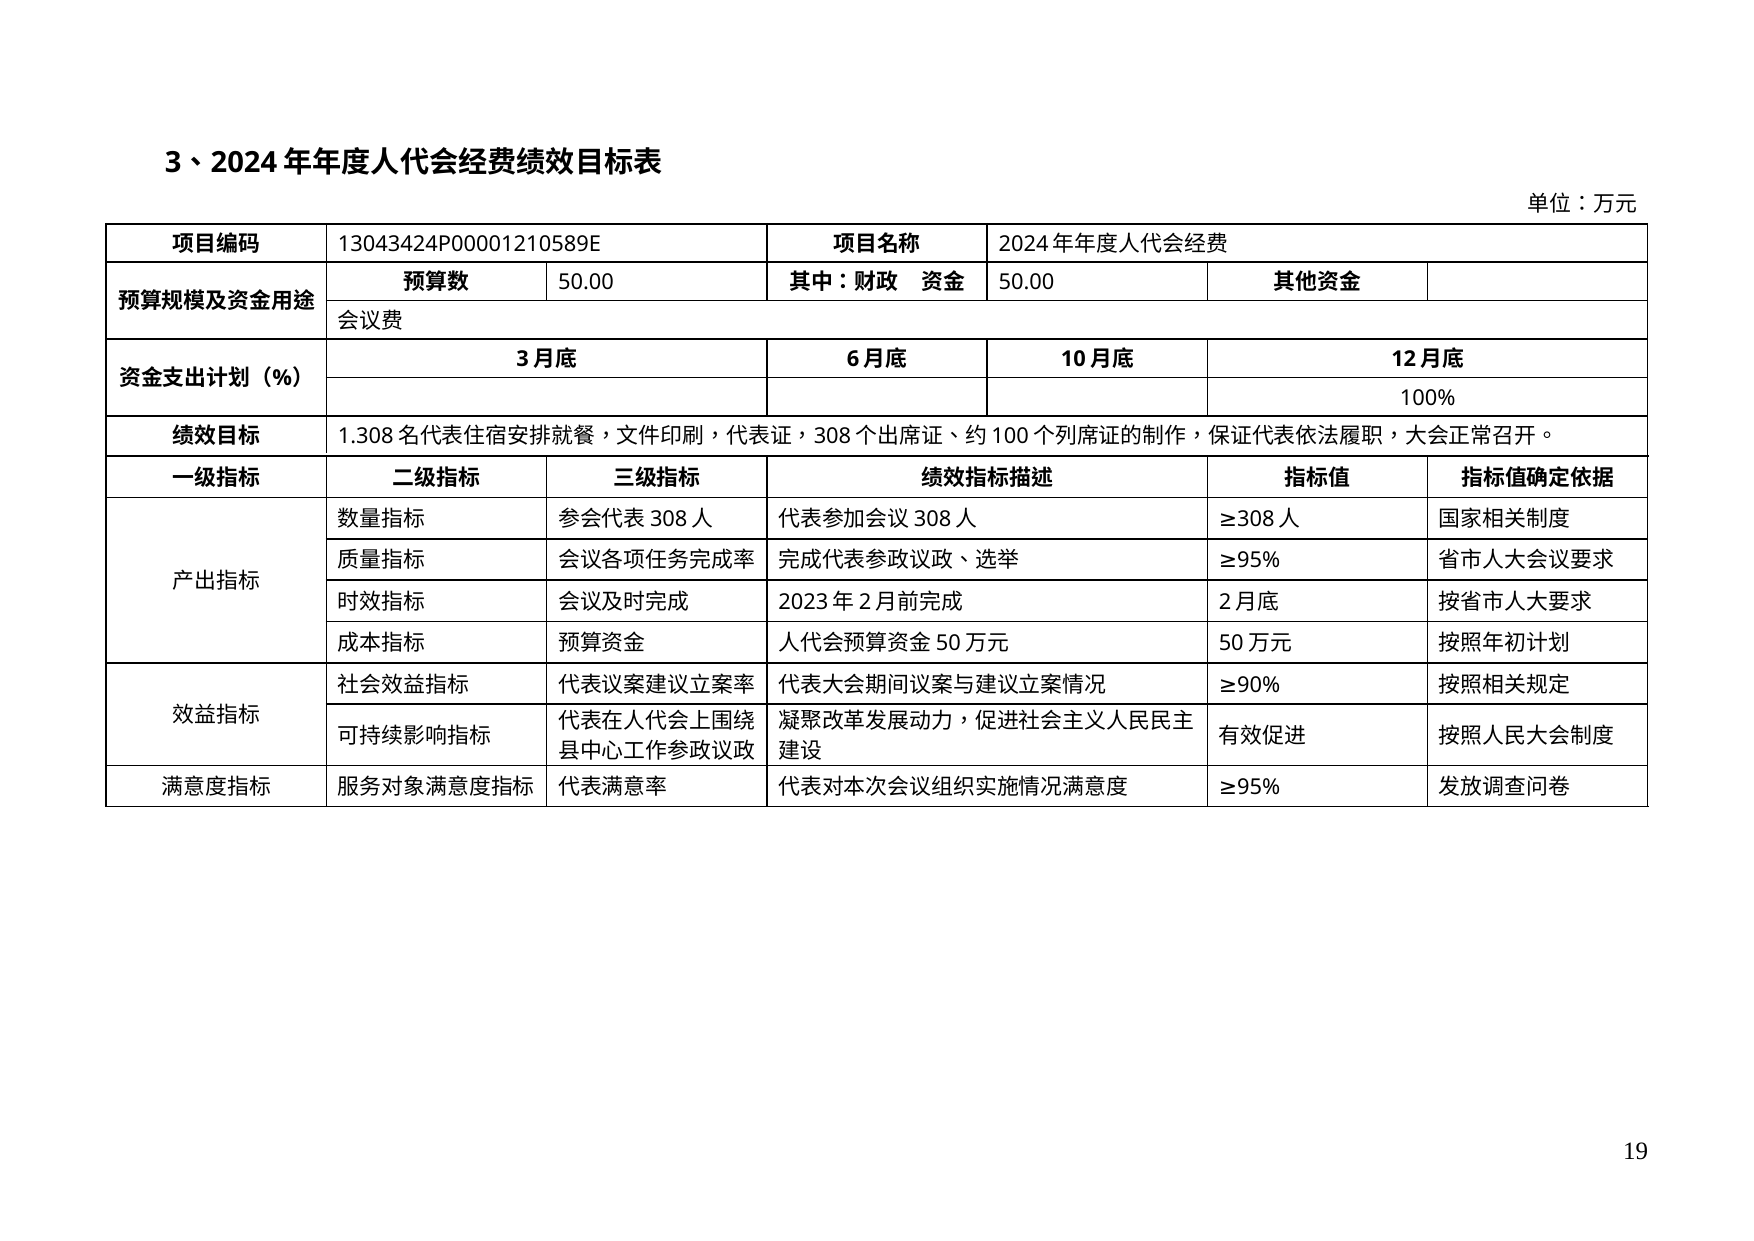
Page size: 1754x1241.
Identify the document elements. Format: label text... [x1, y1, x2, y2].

table_header 三级指标 [547, 457, 766, 497]
table_cell 效益指标 [107, 664, 326, 764]
table_cell 资金支出计划（%） [107, 340, 326, 415]
table_cell 会议各项任务完成率 [547, 540, 766, 579]
table_cell 6月底 [768, 340, 986, 377]
table_cell 项目编码 [107, 225, 326, 261]
table_cell 时效指标 [327, 581, 546, 621]
table_cell 1.308名代表住宿安排就餐，文件印刷，代表证，308个出席证、约100个列席证的制作，保证代表依法履职，大会正常召开。 [327, 417, 1647, 453]
table_cell 完成代表参政议政、选举 [768, 540, 1207, 579]
table_cell 会议及时完成 [547, 581, 766, 621]
table_cell 其中：财政 资金 [768, 263, 986, 300]
table_cell 服务对象满意度指标 [327, 766, 546, 806]
table_cell ≥308人 [1208, 498, 1427, 538]
table_cell 会议费 [327, 301, 1647, 338]
table_cell 质量指标 [327, 540, 546, 579]
table_cell 项目名称 [768, 225, 986, 261]
table_cell 满意度指标 [107, 766, 326, 806]
table_header 指标值 [1208, 457, 1427, 497]
table_cell 按照人民大会制度 [1428, 705, 1647, 764]
table_cell 人代会预算资金50万元 [768, 622, 1207, 662]
table_cell 代表参加会议308人 [768, 498, 1207, 538]
table_cell [768, 378, 986, 415]
table_cell [327, 378, 766, 415]
table_header 二级指标 [327, 457, 546, 497]
table_header 一级指标 [107, 457, 326, 497]
table_cell 代表满意率 [547, 766, 766, 806]
text 3、2024年年度人代会经费绩效目标表 [106, 142, 1648, 181]
table_cell 预算规模及资金用途 [107, 263, 326, 338]
table_cell 社会效益指标 [327, 664, 546, 703]
table_cell 国家相关制度 [1428, 498, 1647, 538]
table_cell 13043424P00001210589E [327, 225, 766, 261]
table_cell 按照相关规定 [1428, 664, 1647, 703]
table_cell 绩效目标 [107, 417, 326, 453]
table_cell 代表对本次会议组织实施情况满意度 [768, 766, 1207, 806]
table_header 单位：万元 [107, 183, 1647, 223]
table_cell 凝聚改革发展动力，促进社会主义人民民主建设 [768, 705, 1207, 764]
table_cell 10月底 [988, 340, 1207, 377]
table_cell 产出指标 [107, 498, 326, 662]
table_cell 代表大会期间议案与建议立案情况 [768, 664, 1207, 703]
table_cell 3月底 [327, 340, 766, 377]
table_cell 50.00 [988, 263, 1207, 300]
table_cell 50万元 [1208, 622, 1427, 662]
table_cell ≥90% [1208, 664, 1427, 703]
table_cell 预算数 [327, 263, 546, 300]
table_cell ≥95% [1208, 766, 1427, 806]
table_cell 代表在人代会上围绕县中心工作参政议政 [547, 705, 766, 764]
table_cell 参会代表308人 [547, 498, 766, 538]
table_cell 数量指标 [327, 498, 546, 538]
table_cell 成本指标 [327, 622, 546, 662]
table_cell 12月底 [1208, 340, 1647, 377]
table_cell 按照年初计划 [1428, 622, 1647, 662]
table_header 绩效指标描述 [768, 457, 1207, 497]
table_cell 省市人大会议要求 [1428, 540, 1647, 579]
table_cell 2024年年度人代会经费 [988, 225, 1647, 261]
table_cell 预算资金 [547, 622, 766, 662]
table_cell 可持续影响指标 [327, 705, 546, 764]
table_cell 有效促进 [1208, 705, 1427, 764]
table_cell ≥95% [1208, 540, 1427, 579]
table_cell [988, 378, 1207, 415]
table_cell [1428, 263, 1647, 300]
table_cell 2月底 [1208, 581, 1427, 621]
table_cell 50.00 [547, 263, 766, 300]
table_cell 其他资金 [1208, 263, 1427, 300]
table_cell 发放调查问卷 [1428, 766, 1647, 806]
table_header 指标值确定依据 [1428, 457, 1647, 497]
table_cell 100% [1208, 378, 1647, 415]
table_cell 2023年2月前完成 [768, 581, 1207, 621]
table_cell 代表议案建议立案率 [547, 664, 766, 703]
table_cell 按省市人大要求 [1428, 581, 1647, 621]
